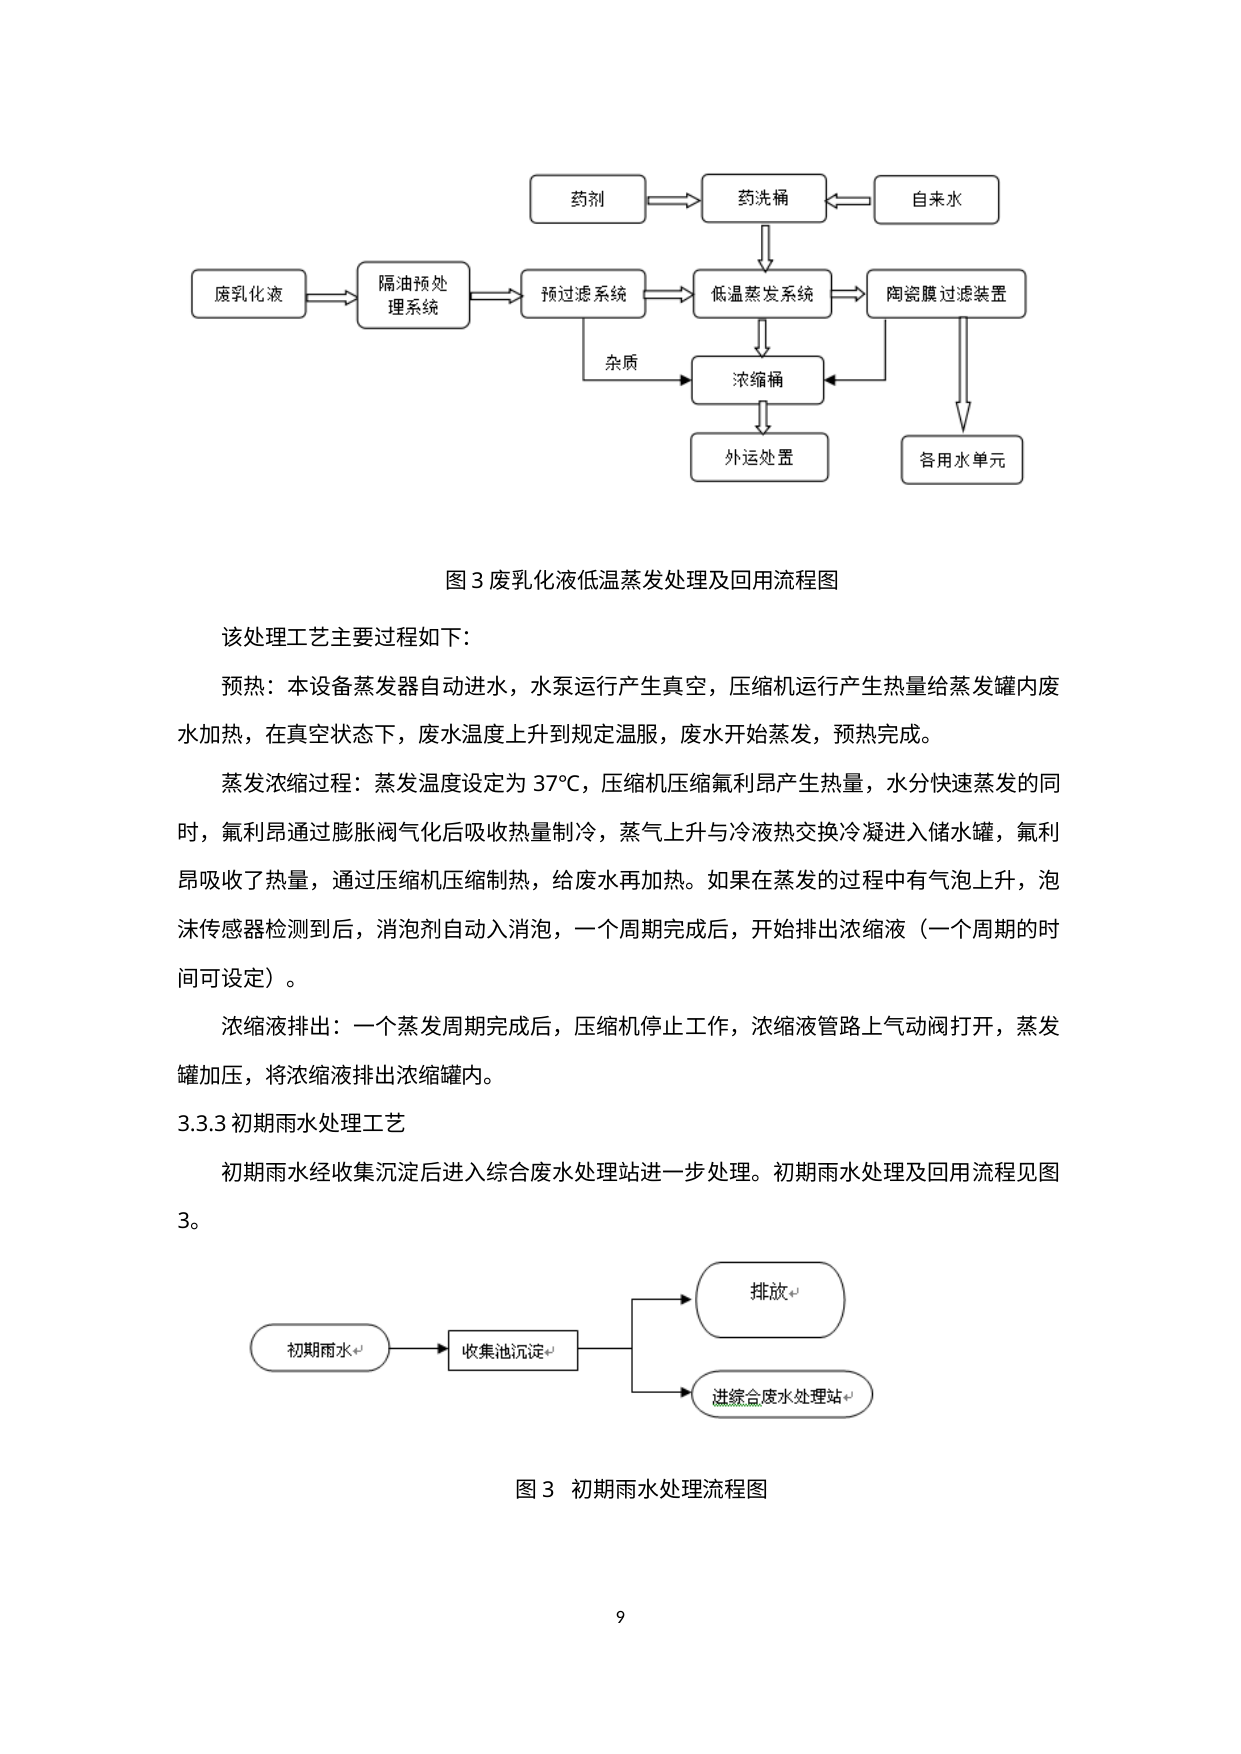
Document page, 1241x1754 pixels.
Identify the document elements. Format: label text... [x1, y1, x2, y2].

picture [177, 1251, 1001, 1433]
subtitle 3.3.3初期雨水处理工艺 [177, 1106, 1063, 1138]
list 预热：本设备蒸发器自动进水，水泵运行产生真空，压缩机运行产生热量给蒸发罐内废水加热，在真空状态下，废水温度上升到规定温服，废水开始蒸发，预热完成。 [177, 668, 1063, 749]
picture [177, 162, 1063, 506]
text 浓缩液排出：一个蒸发周期完成后，压缩机停止工作，浓缩液管路上气动阀打开，蒸发罐加压，将浓缩液排出浓缩罐内。 [177, 1009, 1063, 1090]
text 初期雨水经收集沉淀后进入综合废水处理站进一步处理。初期雨水处理及回用流程见图3。 [177, 1154, 1063, 1235]
text 图3 废乳化液低温蒸发处理及回用流程图 [177, 562, 1063, 595]
text 蒸发浓缩过程：蒸发温度设定为37℃，压缩机压缩氟利昂产生热量，水分快速蒸发的同时，氟利昂通过膨胀阀气化后吸收热量制冷，蒸气上升与冷液热交换冷凝进入储水罐，氟利昂吸收了热量，通过压缩机压缩制热，给废水再加热。如果在蒸发的过程中有气泡上升，泡沫传感器检测到后，消泡剂自动入消泡，一个周期完成后，开始排出浓缩液（一个周期的时间可设定）。 [177, 765, 1063, 993]
list 该处理工艺主要过程如下： [177, 620, 1063, 652]
text 图3 初期雨水处理流程图 [177, 1472, 1063, 1504]
